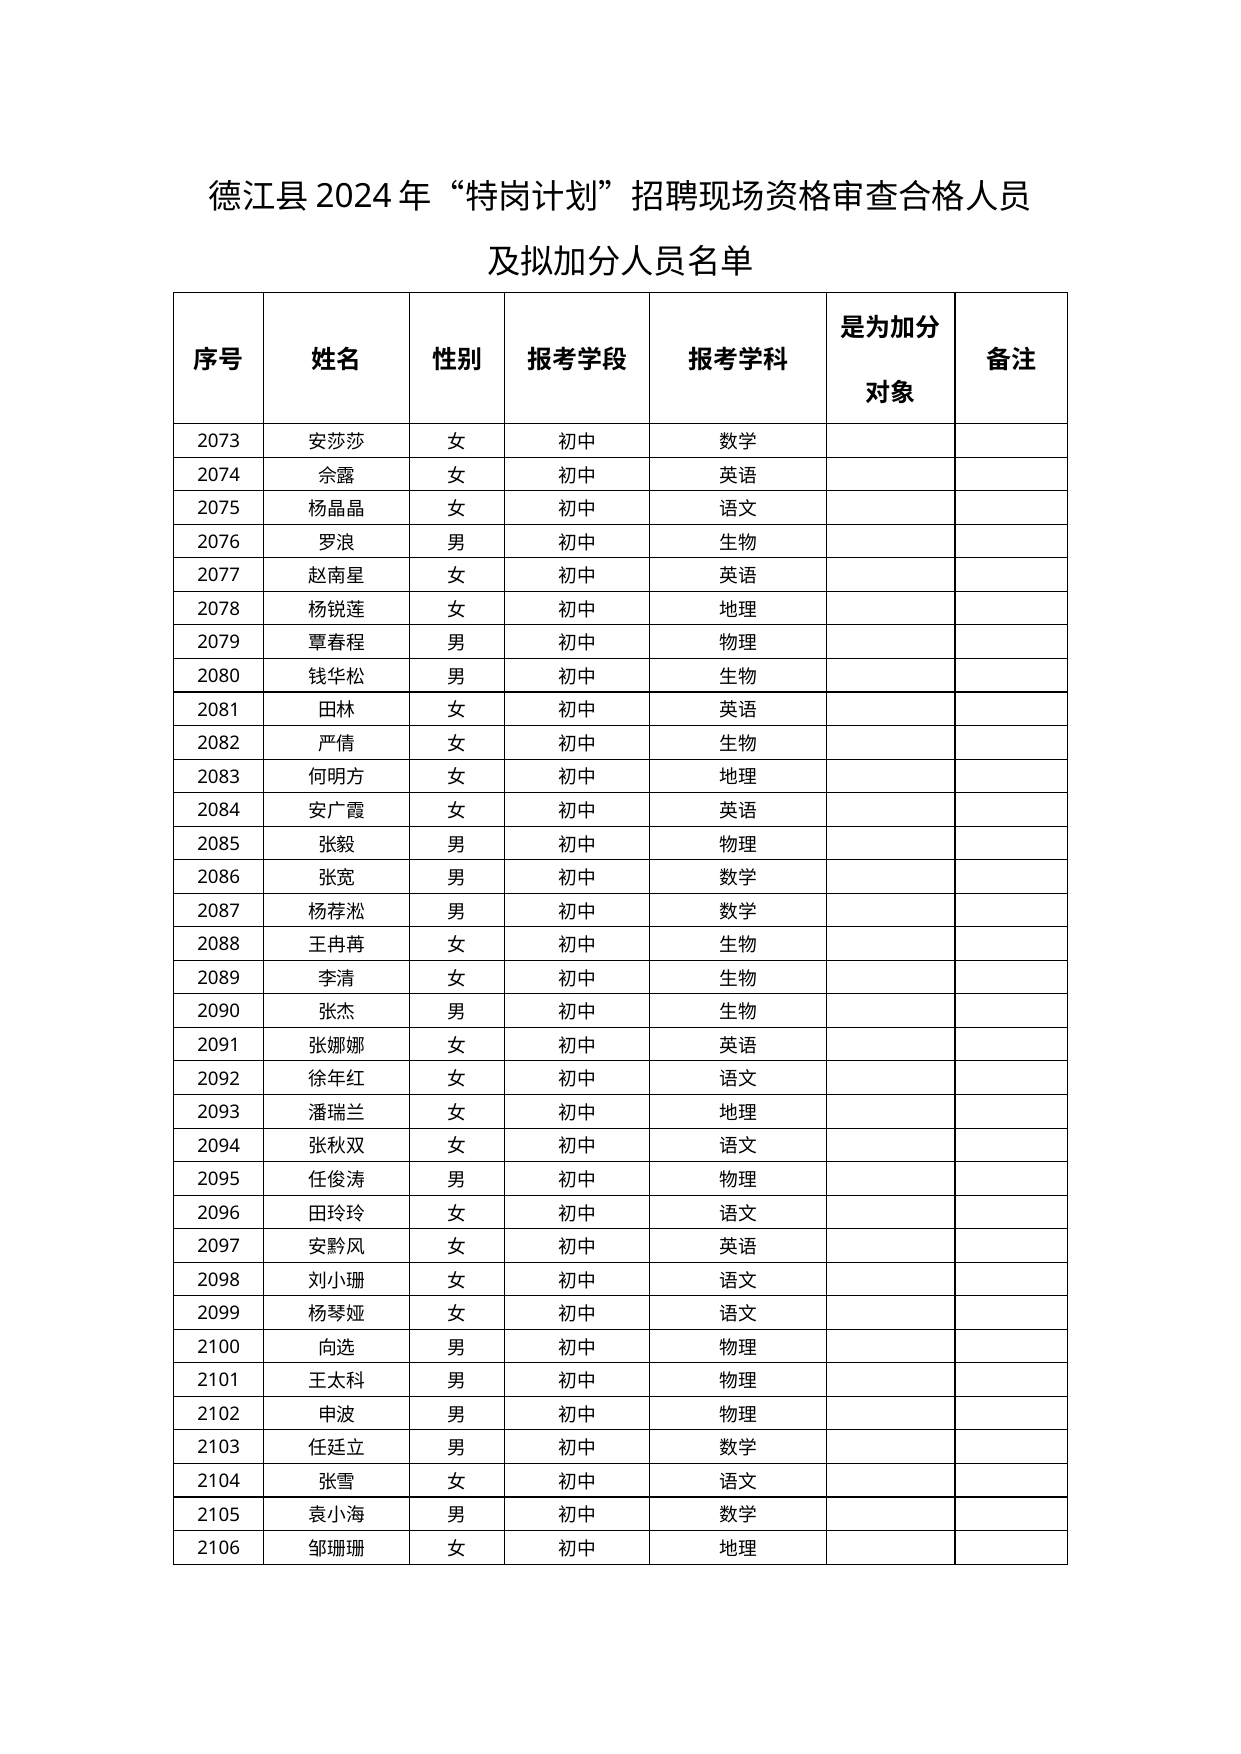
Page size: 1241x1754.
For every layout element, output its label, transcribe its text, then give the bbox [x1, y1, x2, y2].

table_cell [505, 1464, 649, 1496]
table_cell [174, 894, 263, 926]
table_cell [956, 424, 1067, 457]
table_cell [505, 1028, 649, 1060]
table_cell 序号 [174, 293, 263, 423]
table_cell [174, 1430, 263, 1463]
table_cell 姓名 [264, 293, 409, 423]
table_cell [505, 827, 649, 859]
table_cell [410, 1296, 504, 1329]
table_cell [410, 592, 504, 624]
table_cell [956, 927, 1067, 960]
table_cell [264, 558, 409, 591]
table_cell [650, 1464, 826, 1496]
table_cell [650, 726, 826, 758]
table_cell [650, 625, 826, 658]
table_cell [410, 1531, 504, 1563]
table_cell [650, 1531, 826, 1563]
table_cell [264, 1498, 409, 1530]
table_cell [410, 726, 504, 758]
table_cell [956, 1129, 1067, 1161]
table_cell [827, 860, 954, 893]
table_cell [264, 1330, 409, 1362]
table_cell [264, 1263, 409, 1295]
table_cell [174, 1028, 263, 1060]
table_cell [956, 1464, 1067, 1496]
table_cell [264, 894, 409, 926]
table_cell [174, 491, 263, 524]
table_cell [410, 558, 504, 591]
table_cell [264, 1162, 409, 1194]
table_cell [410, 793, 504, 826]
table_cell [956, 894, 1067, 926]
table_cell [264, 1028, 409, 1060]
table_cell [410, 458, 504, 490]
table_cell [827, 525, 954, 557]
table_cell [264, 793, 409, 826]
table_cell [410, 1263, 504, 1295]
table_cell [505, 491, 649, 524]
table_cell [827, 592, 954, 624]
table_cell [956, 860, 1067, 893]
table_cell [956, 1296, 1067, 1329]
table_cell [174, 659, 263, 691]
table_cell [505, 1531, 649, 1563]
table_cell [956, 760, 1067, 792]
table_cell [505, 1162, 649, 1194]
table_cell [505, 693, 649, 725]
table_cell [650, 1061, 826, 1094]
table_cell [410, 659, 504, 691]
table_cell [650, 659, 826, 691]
table_cell 报考学科 [650, 293, 826, 423]
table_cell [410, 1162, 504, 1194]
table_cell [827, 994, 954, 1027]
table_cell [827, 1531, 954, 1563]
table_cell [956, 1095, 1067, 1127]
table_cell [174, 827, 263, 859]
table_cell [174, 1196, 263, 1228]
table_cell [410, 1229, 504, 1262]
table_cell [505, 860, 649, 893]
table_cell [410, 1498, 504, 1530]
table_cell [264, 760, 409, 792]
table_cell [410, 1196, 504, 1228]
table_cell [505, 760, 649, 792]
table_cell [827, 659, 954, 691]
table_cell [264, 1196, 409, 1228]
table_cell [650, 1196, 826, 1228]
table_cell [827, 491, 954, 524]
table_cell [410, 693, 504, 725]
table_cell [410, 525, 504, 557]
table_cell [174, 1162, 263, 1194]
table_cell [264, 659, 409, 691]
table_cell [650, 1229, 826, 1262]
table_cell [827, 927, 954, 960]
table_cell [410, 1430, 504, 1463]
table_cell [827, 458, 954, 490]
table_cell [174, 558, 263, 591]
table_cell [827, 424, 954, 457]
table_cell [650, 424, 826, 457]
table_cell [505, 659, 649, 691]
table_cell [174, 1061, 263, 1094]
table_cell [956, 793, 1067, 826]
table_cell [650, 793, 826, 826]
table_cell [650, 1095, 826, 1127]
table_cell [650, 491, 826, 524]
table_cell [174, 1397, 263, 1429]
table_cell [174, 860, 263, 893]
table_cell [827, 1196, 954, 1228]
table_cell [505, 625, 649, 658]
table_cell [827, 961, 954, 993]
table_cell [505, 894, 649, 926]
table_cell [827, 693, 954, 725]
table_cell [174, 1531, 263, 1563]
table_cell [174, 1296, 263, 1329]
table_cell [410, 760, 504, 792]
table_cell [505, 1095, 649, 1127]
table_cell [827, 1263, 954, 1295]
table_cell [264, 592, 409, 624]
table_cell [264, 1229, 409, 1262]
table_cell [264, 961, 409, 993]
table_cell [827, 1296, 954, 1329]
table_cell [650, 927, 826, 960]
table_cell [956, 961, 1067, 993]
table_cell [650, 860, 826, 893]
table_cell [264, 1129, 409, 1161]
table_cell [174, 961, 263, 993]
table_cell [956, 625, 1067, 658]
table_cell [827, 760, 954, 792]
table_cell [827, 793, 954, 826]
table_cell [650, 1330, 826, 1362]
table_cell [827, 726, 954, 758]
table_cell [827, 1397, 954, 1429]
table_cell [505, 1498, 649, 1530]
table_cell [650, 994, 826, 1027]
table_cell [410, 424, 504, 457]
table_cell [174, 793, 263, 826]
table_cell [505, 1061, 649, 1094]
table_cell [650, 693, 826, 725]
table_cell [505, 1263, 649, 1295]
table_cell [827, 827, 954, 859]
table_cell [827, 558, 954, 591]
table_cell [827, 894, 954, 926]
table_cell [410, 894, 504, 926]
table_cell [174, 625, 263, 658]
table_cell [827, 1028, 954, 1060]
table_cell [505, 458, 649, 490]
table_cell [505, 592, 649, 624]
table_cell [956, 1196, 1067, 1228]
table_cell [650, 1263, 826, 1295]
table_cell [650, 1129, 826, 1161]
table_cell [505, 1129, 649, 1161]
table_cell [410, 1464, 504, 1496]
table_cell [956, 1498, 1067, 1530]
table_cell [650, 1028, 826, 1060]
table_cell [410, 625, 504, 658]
table_cell 报考学段 [505, 293, 649, 423]
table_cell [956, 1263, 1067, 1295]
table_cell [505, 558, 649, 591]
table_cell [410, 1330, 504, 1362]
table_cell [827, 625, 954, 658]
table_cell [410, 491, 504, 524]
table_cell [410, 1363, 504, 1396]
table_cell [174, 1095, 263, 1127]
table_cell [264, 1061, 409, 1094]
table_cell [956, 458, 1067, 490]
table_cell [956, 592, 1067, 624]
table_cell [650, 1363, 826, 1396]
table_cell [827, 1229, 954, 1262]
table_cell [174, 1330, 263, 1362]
table_header 德江县2024年“特岗计划”招聘现场资格审查合格人员 及拟加分人员名单 [173, 162, 1067, 292]
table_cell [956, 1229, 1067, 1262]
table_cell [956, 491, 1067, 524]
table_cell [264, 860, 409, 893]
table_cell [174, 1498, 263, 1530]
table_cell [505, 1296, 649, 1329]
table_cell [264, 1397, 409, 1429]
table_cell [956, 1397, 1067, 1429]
table_cell 性别 [410, 293, 504, 423]
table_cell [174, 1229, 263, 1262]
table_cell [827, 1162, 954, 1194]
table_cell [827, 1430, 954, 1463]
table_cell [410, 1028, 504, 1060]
table_cell 备注 [956, 293, 1067, 423]
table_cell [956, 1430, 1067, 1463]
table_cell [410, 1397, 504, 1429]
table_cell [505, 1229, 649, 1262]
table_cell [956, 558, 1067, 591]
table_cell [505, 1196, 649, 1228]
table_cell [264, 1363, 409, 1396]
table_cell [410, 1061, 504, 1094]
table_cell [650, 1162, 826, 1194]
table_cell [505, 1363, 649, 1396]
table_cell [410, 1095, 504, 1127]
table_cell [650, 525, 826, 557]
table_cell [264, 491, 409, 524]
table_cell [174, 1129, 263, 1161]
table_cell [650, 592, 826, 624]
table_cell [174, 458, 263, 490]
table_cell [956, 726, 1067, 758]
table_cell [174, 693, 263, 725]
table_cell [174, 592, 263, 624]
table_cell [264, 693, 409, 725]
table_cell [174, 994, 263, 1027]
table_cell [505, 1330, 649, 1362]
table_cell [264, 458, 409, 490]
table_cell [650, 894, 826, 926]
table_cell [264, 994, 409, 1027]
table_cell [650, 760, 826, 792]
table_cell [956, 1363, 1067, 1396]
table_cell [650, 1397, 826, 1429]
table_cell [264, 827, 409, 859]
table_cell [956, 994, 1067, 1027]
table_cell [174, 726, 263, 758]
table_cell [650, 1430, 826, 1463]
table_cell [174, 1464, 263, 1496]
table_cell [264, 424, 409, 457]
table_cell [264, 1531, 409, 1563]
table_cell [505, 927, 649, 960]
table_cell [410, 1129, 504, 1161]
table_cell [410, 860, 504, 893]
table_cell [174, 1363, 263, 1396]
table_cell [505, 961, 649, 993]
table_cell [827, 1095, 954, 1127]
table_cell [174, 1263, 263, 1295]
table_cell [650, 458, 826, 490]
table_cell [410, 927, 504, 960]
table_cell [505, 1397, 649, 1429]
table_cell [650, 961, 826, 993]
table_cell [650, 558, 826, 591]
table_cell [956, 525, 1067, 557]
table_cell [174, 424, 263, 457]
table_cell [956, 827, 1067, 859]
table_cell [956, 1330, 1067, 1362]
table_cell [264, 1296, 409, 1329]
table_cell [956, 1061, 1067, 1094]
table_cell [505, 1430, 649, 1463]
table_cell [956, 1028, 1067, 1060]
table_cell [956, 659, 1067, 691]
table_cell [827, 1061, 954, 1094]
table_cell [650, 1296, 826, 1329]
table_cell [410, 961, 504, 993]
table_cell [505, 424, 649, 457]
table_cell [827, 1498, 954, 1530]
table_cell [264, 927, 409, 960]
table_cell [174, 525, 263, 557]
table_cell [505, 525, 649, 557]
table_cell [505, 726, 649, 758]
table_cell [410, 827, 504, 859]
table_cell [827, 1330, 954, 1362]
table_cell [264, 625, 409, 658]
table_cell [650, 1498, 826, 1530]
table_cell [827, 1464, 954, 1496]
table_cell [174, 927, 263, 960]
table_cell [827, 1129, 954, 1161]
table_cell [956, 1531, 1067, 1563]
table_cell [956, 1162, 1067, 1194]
table_cell 是为加分对象 [827, 293, 954, 423]
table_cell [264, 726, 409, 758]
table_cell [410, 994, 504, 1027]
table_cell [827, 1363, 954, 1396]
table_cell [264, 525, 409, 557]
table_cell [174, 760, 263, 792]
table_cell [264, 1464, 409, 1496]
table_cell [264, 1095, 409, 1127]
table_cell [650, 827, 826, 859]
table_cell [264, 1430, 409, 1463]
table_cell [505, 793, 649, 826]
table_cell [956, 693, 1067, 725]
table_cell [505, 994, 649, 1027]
